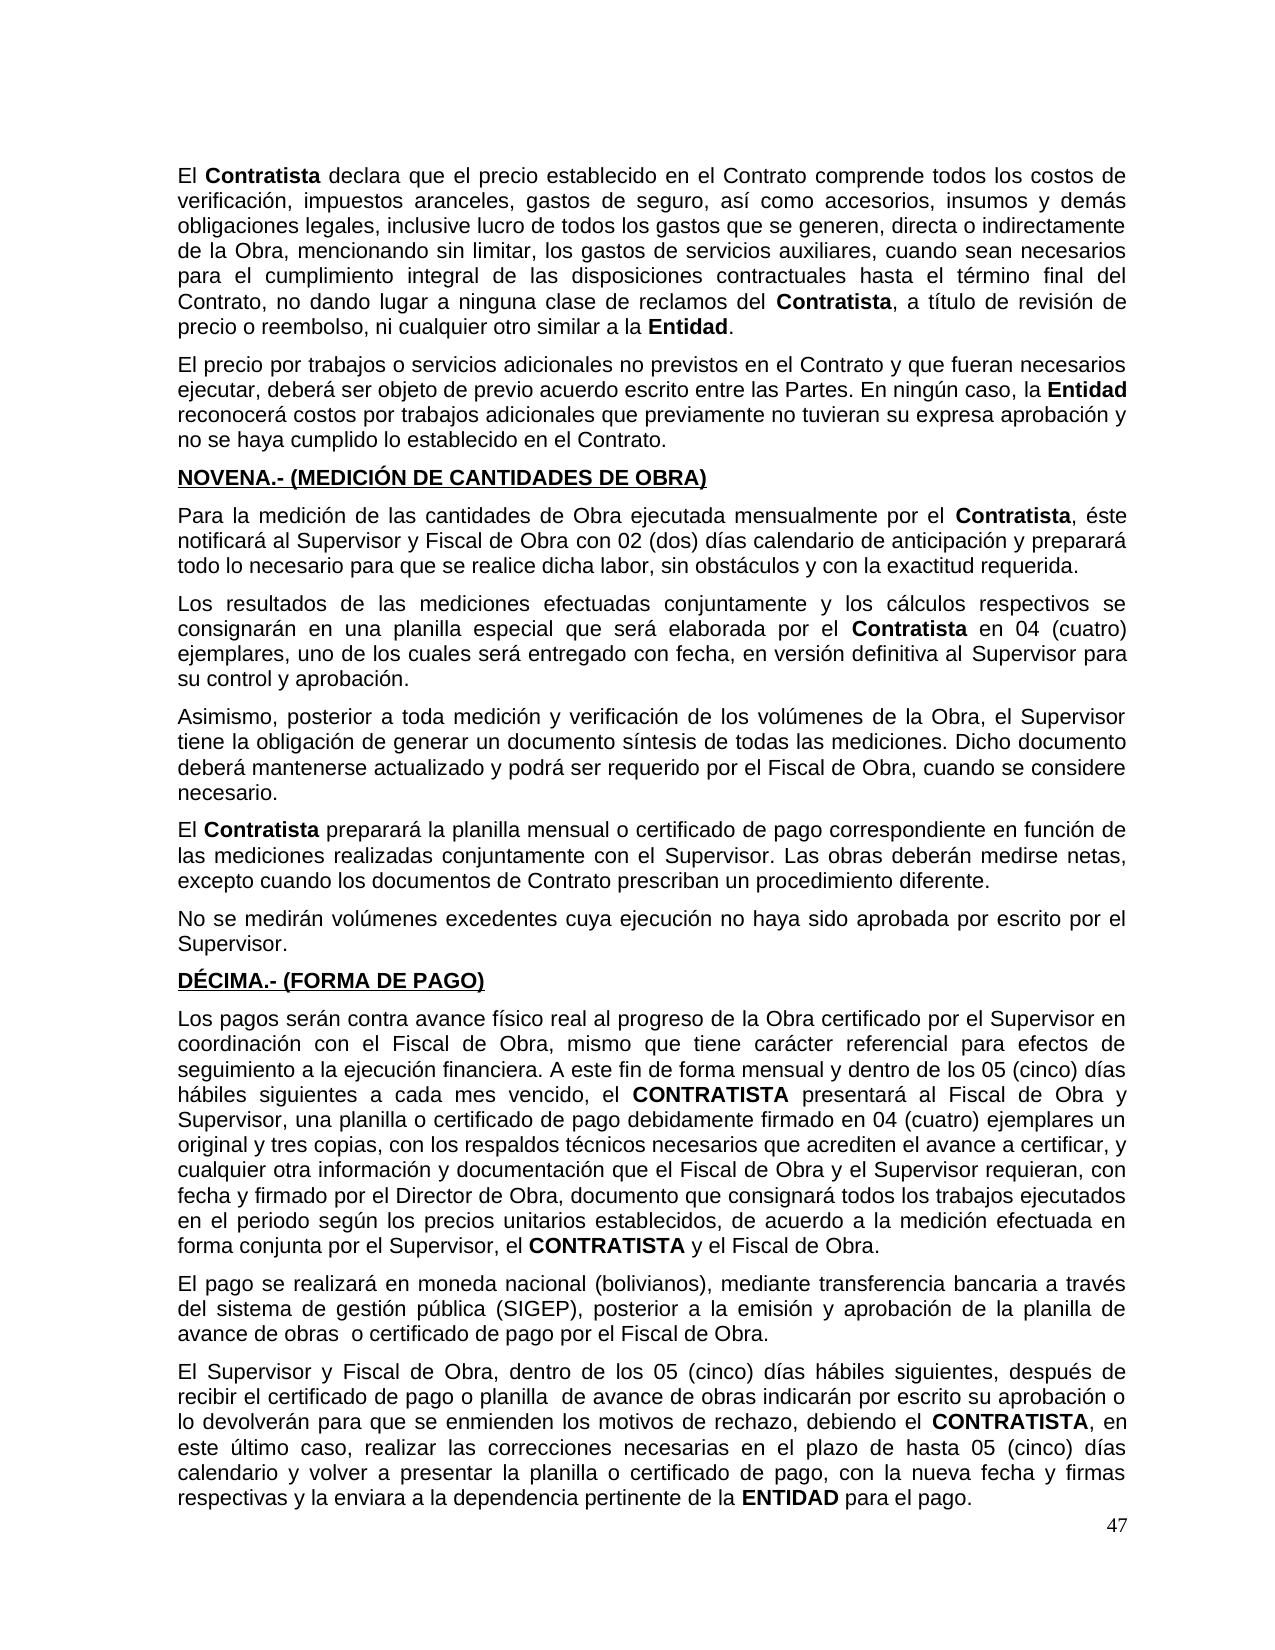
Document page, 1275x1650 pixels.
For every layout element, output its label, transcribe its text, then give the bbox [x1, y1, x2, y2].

text El Supervisor y Fiscal de Obra, dentro de los 05 (cinco) días hábiles siguientes, después de recibir el certificado de pago o planilla de avance de obras indicarán por escrito su aprobación o lo devolverán para que se enmienden los motivos de rechazo, debiendo el CONTRATISTA, en este último caso, realizar las correcciones necesarias en el plazo de hasta 05 (cinco) días calendario y volver a presentar la planilla o certificado de pago, con la nueva fecha y firmas respectivas y la enviara a la dependencia pertinente de la ENTIDAD para el pago. [177, 1359, 1127, 1510]
text DÉCIMA.- (FORMA DE PAGO) [177, 968, 1127, 993]
text No se medirán volúmenes excedentes cuya ejecución no haya sido aprobada por escrito por el Supervisor. [177, 905, 1127, 956]
text Asimismo, posterior a toda medición y verificación de los volúmenes de la Obra, el Supervisor tiene la obligación de generar un documento síntesis de todas las mediciones. Dicho documento deberá mantenerse actualizado y podrá ser requerido por el Fiscal de Obra, cuando se considere necesario. [177, 704, 1127, 805]
text El pago se realizará en moneda nacional (bolivianos), mediante transferencia bancaria a través del sistema de gestión pública (SIGEP), posterior a la emisión y aprobación de la planilla de avance de obras o certificado de pago por el Fiscal de Obra. [177, 1271, 1127, 1346]
list El precio por trabajos o servicios adicionales no previstos en el Contrato y que fueran necesarios ejecutar, deberá ser objeto de previo acuerdo escrito entre las Partes. En ningún caso, la Entidad reconocerá costos por trabajos adicionales que previamente no tuvieran su expresa aprobación y no se haya cumplido lo establecido en el Contrato. [177, 351, 1127, 452]
text Los pagos serán contra avance físico real al progreso de la Obra certificado por el Supervisor en coordinación con el Fiscal de Obra, mismo que tiene carácter referencial para efectos de seguimiento a la ejecución financiera. A este fin de forma mensual y dentro de los 05 (cinco) días hábiles siguientes a cada mes vencido, el CONTRATISTA presentará al Fiscal de Obra y Supervisor, una planilla o certificado de pago debidamente firmado en 04 (cuatro) ejemplares un original y tres copias, con los respaldos técnicos necesarios que acrediten el avance a certificar, y cualquier otra información y documentación que el Fiscal de Obra y el Supervisor requieran, con fecha y firmado por el Director de Obra, documento que consignará todos los trabajos ejecutados en el periodo según los precios unitarios establecidos, de acuerdo a la medición efectuada en forma conjunta por el Supervisor, el CONTRATISTA y el Fiscal de Obra. [177, 1006, 1127, 1258]
text El Contratista declara que el precio establecido en el Contrato comprende todos los costos de verificación, impuestos aranceles, gastos de seguro, así como accesorios, insumos y demás obligaciones legales, inclusive lucro de todos los gastos que se generen, directa o indirectamente de la Obra, mencionando sin limitar, los gastos de servicios auxiliares, cuando sean necesarios para el cumplimiento integral de las disposiciones contractuales hasta el término final del Contrato, no dando lugar a ninguna clase de reclamos del Contratista, a título de revisión de precio o reembolso, ni cualquier otro similar a la Entidad. [177, 162, 1127, 339]
text NOVENA.- (MEDICIÓN DE CANTIDADES DE OBRA) [177, 465, 1127, 490]
text El Contratista preparará la planilla mensual o certificado de pago correspondiente en función de las mediciones realizadas conjuntamente con el Supervisor. Las obras deberán medirse netas, excepto cuando los documentos de Contrato prescriban un procedimiento diferente. [177, 817, 1127, 893]
text Para la medición de las cantidades de Obra ejecutada mensualmente por el Contratista, éste notificará al Supervisor y Fiscal de Obra con 02 (dos) días calendario de anticipación y preparará todo lo necesario para que se realice dicha labor, sin obstáculos y con la exactitud requerida. [177, 502, 1127, 578]
text Los resultados de las mediciones efectuadas conjuntamente y los cálculos respectivos se consignarán en una planilla especial que será elaborada por el Contratista en 04 (cuatro) ejemplares, uno de los cuales será entregado con fecha, en versión definitiva al Supervisor para su control y aprobación. [177, 591, 1127, 691]
